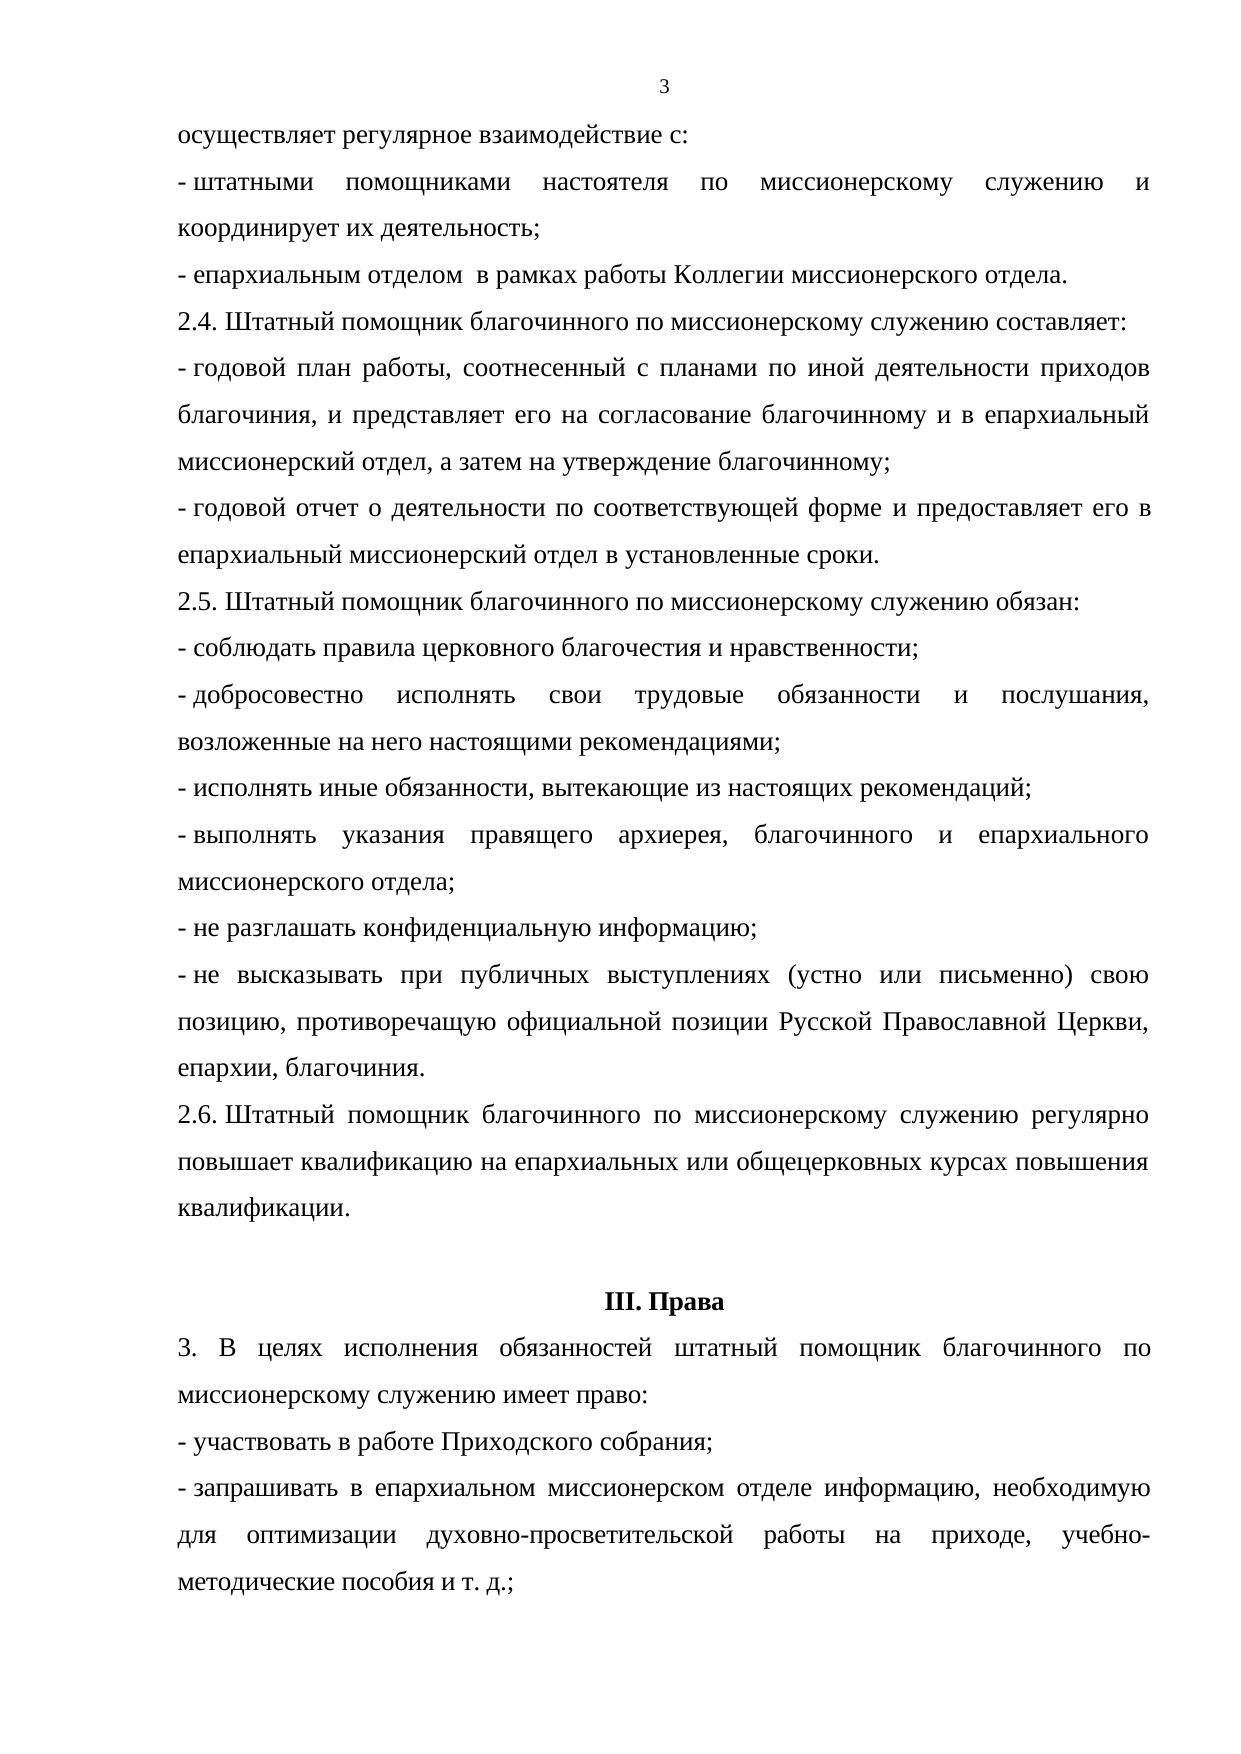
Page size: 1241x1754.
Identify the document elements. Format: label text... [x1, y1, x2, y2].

text - выполнять указания правящего архиерея, благочинного и епархиального миссионерского отдела; [177, 818, 1150, 896]
text - соблюдать правила церковного благочестия и нравственности; [177, 631, 1150, 663]
text 2.6. Штатный помощник благочинного по миссионерскому служению регулярно повышает квалификацию на епархиальных или общецерковных курсах повышения квалификации. [177, 1098, 1150, 1223]
text - епархиальным отделом в рамках работы Коллегии миссионерского отдела. [177, 258, 1151, 289]
text 2.4. Штатный помощник благочинного по миссионерскому служению составляет: [177, 305, 1151, 336]
text - участвовать в работе Приходского собрания; [177, 1425, 1150, 1456]
text - штатными помощниками настоятеля по миссионерскому служению и координирует их деятельность; [177, 165, 1151, 243]
text - исполнять иные обязанности, вытекающие из настоящих рекомендаций; [177, 771, 1150, 803]
text - не высказывать при публичных выступлениях (устно или письменно) свою позицию, противоречащую официальной позиции Русской Православной Церкви, епархии, благочиния. [177, 958, 1150, 1083]
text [177, 118, 1152, 149]
text - годовой отчет о деятельности по соответствующей форме и предоставляет его в епархиальный миссионерский отдел в установленные сроки. [177, 491, 1152, 569]
text 3. В целях исполнения обязанностей штатный помощник благочинного по миссионерскому служению имеет право: [177, 1331, 1152, 1409]
text - запрашивать в епархиальном миссионерском отделе информацию, необходимую для оптимизации духовно-просветительской работы на приходе, учебно-методические пособия и т. д.; [177, 1471, 1151, 1596]
text III. Права [177, 1285, 1152, 1316]
text - годовой план работы, соотнесенный с планами по иной деятельности приходов благочиния, и представляет его на согласование благочинному и в епархиальный миссионерский отдел, а затем на утверждение благочинному; [177, 351, 1151, 476]
text - добросовестно исполнять свои трудовые обязанности и послушания, возложенные на него настоящими рекомендациями; [177, 678, 1150, 756]
text - не разглашать конфиденциальную информацию; [177, 911, 1150, 943]
text 2.5. Штатный помощник благочинного по миссионерскому служению обязан: [177, 585, 1150, 616]
